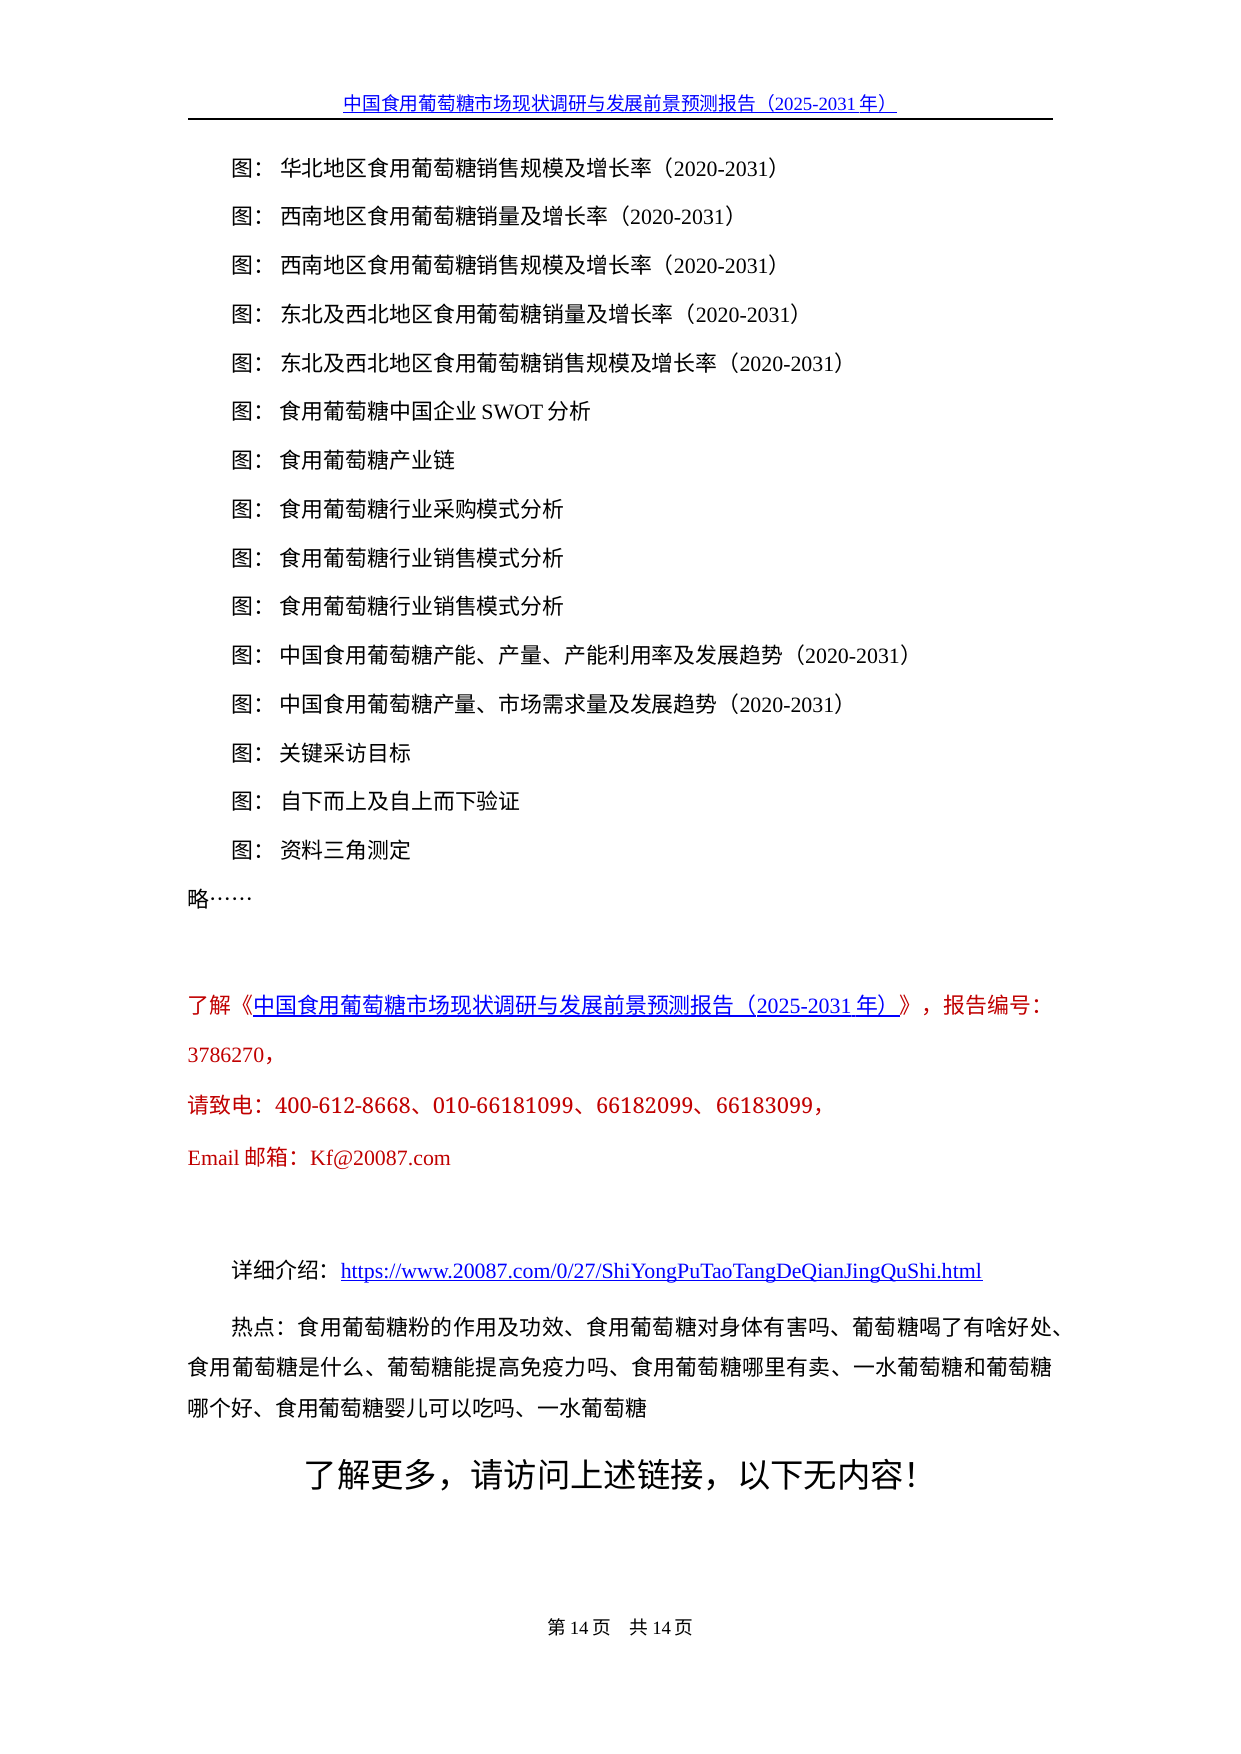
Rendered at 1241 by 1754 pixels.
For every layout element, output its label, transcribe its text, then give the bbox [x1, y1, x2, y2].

text 热点：食用葡萄糖粉的作用及功效、食用葡萄糖对身体有害吗、葡萄糖喝了有啥好处、食用葡萄糖是什么、葡萄糖能提高免疫力吗、食用葡萄糖哪里有卖、一水葡萄糖和葡萄糖哪个好、食用葡萄糖婴儿可以吃吗、一水葡萄糖 [187, 1309, 1053, 1423]
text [187, 150, 1053, 914]
title 了解更多，请访问上述链接，以下无内容！ [187, 1441, 1053, 1506]
text Email邮箱：Kf@20087.com [187, 1140, 1053, 1172]
text 详细介绍：https://www.20087.com/0/27/ShiYongPuTaoTangDeQianJingQuShi.html [187, 1253, 1053, 1285]
text 了解《中国食用葡萄糖市场现状调研与发展前景预测报告（2025-2031年）》，报告编号：3786270， [187, 988, 1053, 1069]
text 请致电：400-612-8668、010-66181099、66182099、66183099， [187, 1088, 1053, 1121]
